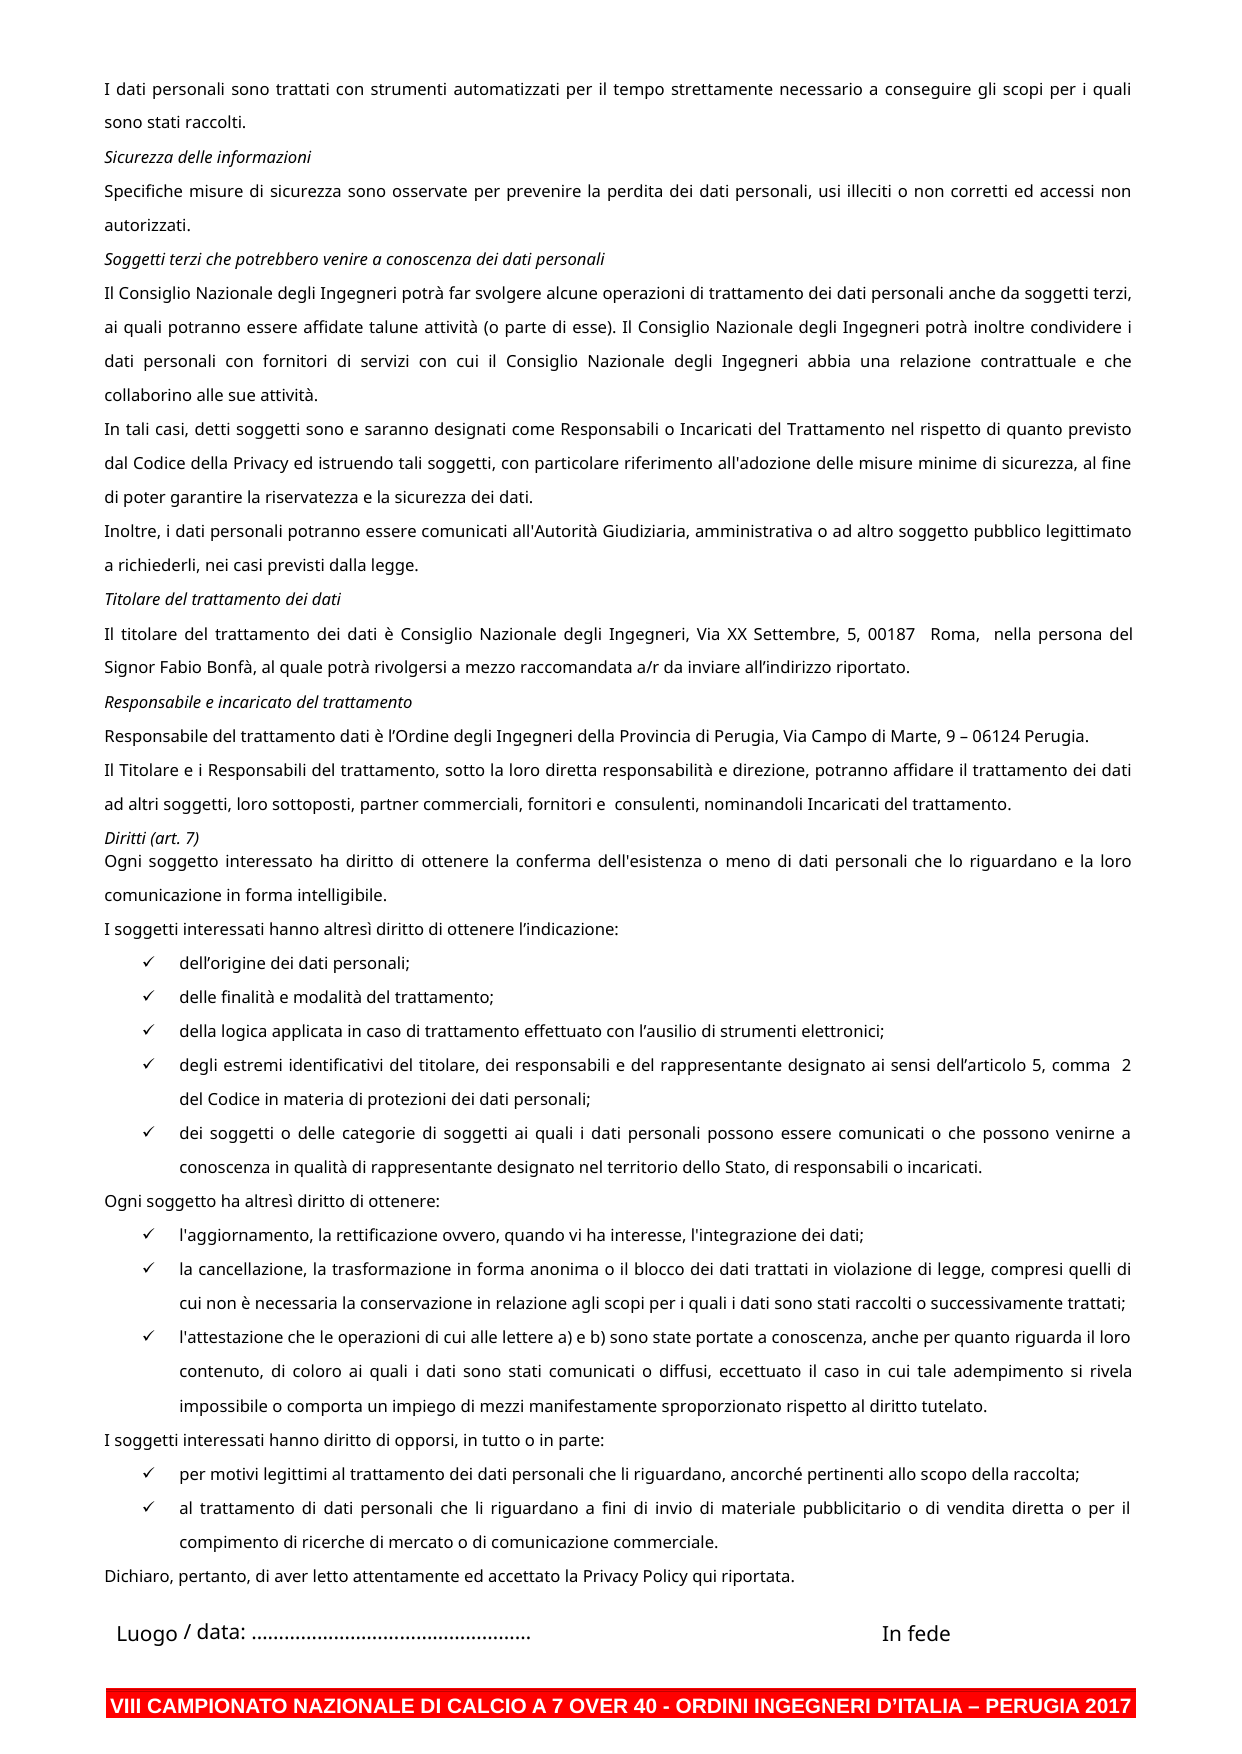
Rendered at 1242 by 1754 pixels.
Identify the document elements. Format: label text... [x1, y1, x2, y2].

text Diritti (art. 7) [104, 826, 1133, 849]
text Ogni soggetto ha altresì diritto di ottenere: [104, 1190, 1133, 1212]
text Titolare del trattamento dei dati [104, 588, 1133, 611]
text Specifiche misure di sicurezza sono osservate per prevenire la perdita dei dati personali, usi illeciti o non corretti ed accessi non autorizzati. [104, 179, 1133, 236]
list per motivi legittimi al trattamento dei dati personali che li riguardano, ancorché pertinenti allo scopo della raccolta; [142, 1462, 1133, 1485]
list l'attestazione che le operazioni di cui alle lettere a) e b) sono state portate a conoscenza, anche per quanto riguarda il loro contenuto, di coloro ai quali i dati sono stati comunicati o diffusi, eccettuato il caso in cui tale adempimento si rivela impossibile o comporta un impiego di mezzi manifestamente sproporzionato rispetto al diritto tutelato. [142, 1326, 1133, 1417]
text Il Consiglio Nazionale degli Ingegneri potrà far svolgere alcune operazioni di trattamento dei dati personali anche da soggetti terzi, ai quali potranno essere affidate talune attività (o parte di esse). Il Consiglio Nazionale degli Ingegneri potrà inoltre condividere i dati personali con fornitori di servizi con cui il Consiglio Nazionale degli Ingegneri abbia una relazione contrattuale e che collaborino alle sue attività. [104, 281, 1133, 406]
text Sicurezza delle informazioni [104, 145, 1133, 168]
text I soggetti interessati hanno altresì diritto di ottenere l’indicazione: [104, 917, 1133, 940]
text Soggetti terzi che potrebbero venire a conoscenza dei dati personali [104, 247, 1133, 270]
text Il titolare del trattamento dei dati è Consiglio Nazionale degli Ingegneri, Via XX Settembre, 5, 00187 Roma, nella persona del Signor Fabio Bonfà, al quale potrà rivolgersi a mezzo raccomandata a/r da inviare all’indirizzo riportato. [104, 622, 1133, 679]
text Responsabile e incaricato del trattamento [104, 690, 1133, 713]
list l'aggiornamento, la rettificazione ovvero, quando vi ha interesse, l'integrazione dei dati; [142, 1224, 1133, 1247]
text I dati personali sono trattati con strumenti automatizzati per il tempo strettamente necessario a conseguire gli scopi per i quali sono stati raccolti. [104, 77, 1133, 134]
list degli estremi identificativi del titolare, dei responsabili e del rappresentante designato ai sensi dell’articolo 5, comma 2 del Codice in materia di protezioni dei dati personali; [142, 1053, 1133, 1110]
text Inoltre, i dati personali potranno essere comunicati all'Autorità Giudiziaria, amministrativa o ad altro soggetto pubblico legittimato a richiederli, nei casi previsti dalla legge. [104, 520, 1133, 577]
text I soggetti interessati hanno diritto di opporsi, in tutto o in parte: [104, 1428, 1133, 1451]
text Dichiaro, pertanto, di aver letto attentamente ed accettato la Privacy Policy qui riportata. [104, 1564, 1133, 1587]
list dei soggetti o delle categorie di soggetti ai quali i dati personali possono essere comunicati o che possono venirne a conoscenza in qualità di rappresentante designato nel territorio dello Stato, di responsabili o incaricati. [142, 1122, 1133, 1178]
text Responsabile del trattamento dati è l’Ordine degli Ingegneri della Provincia di Perugia, Via Campo di Marte, 9 – 06124 Perugia. [104, 724, 1133, 747]
text Ogni soggetto interessato ha diritto di ottenere la conferma dell'esistenza o meno di dati personali che lo riguardano e la loro comunicazione in forma intelligibile. [104, 849, 1133, 906]
list la cancellazione, la trasformazione in forma anonima o il blocco dei dati trattati in violazione di legge, compresi quelli di cui non è necessaria la conservazione in relazione agli scopi per i quali i dati sono stati raccolti o successivamente trattati; [142, 1258, 1133, 1315]
text Il Titolare e i Responsabili del trattamento, sotto la loro diretta responsabilità e direzione, potranno affidare il trattamento dei dati ad altri soggetti, loro sottoposti, partner commerciali, fornitori e consulenti, nominandoli Incaricati del trattamento. [104, 758, 1133, 815]
list delle finalità e modalità del trattamento; [142, 985, 1133, 1008]
text In tali casi, detti soggetti sono e saranno designati come Responsabili o Incaricati del Trattamento nel rispetto di quanto previsto dal Codice della Privacy ed istruendo tali soggetti, con particolare riferimento all'adozione delle misure minime di sicurezza, al fine di poter garantire la riservatezza e la sicurezza dei dati. [104, 418, 1133, 508]
text Luogo / data: …………………………………………… In fede [116, 1621, 1133, 1644]
list al trattamento di dati personali che li riguardano a fini di invio di materiale pubblicitario o di vendita diretta o per il compimento di ricerche di mercato o di comunicazione commerciale. [142, 1496, 1133, 1553]
list dell’origine dei dati personali; [142, 951, 1133, 974]
list della logica applicata in caso di trattamento effettuato con l’ausilio di strumenti elettronici; [142, 1019, 1133, 1042]
